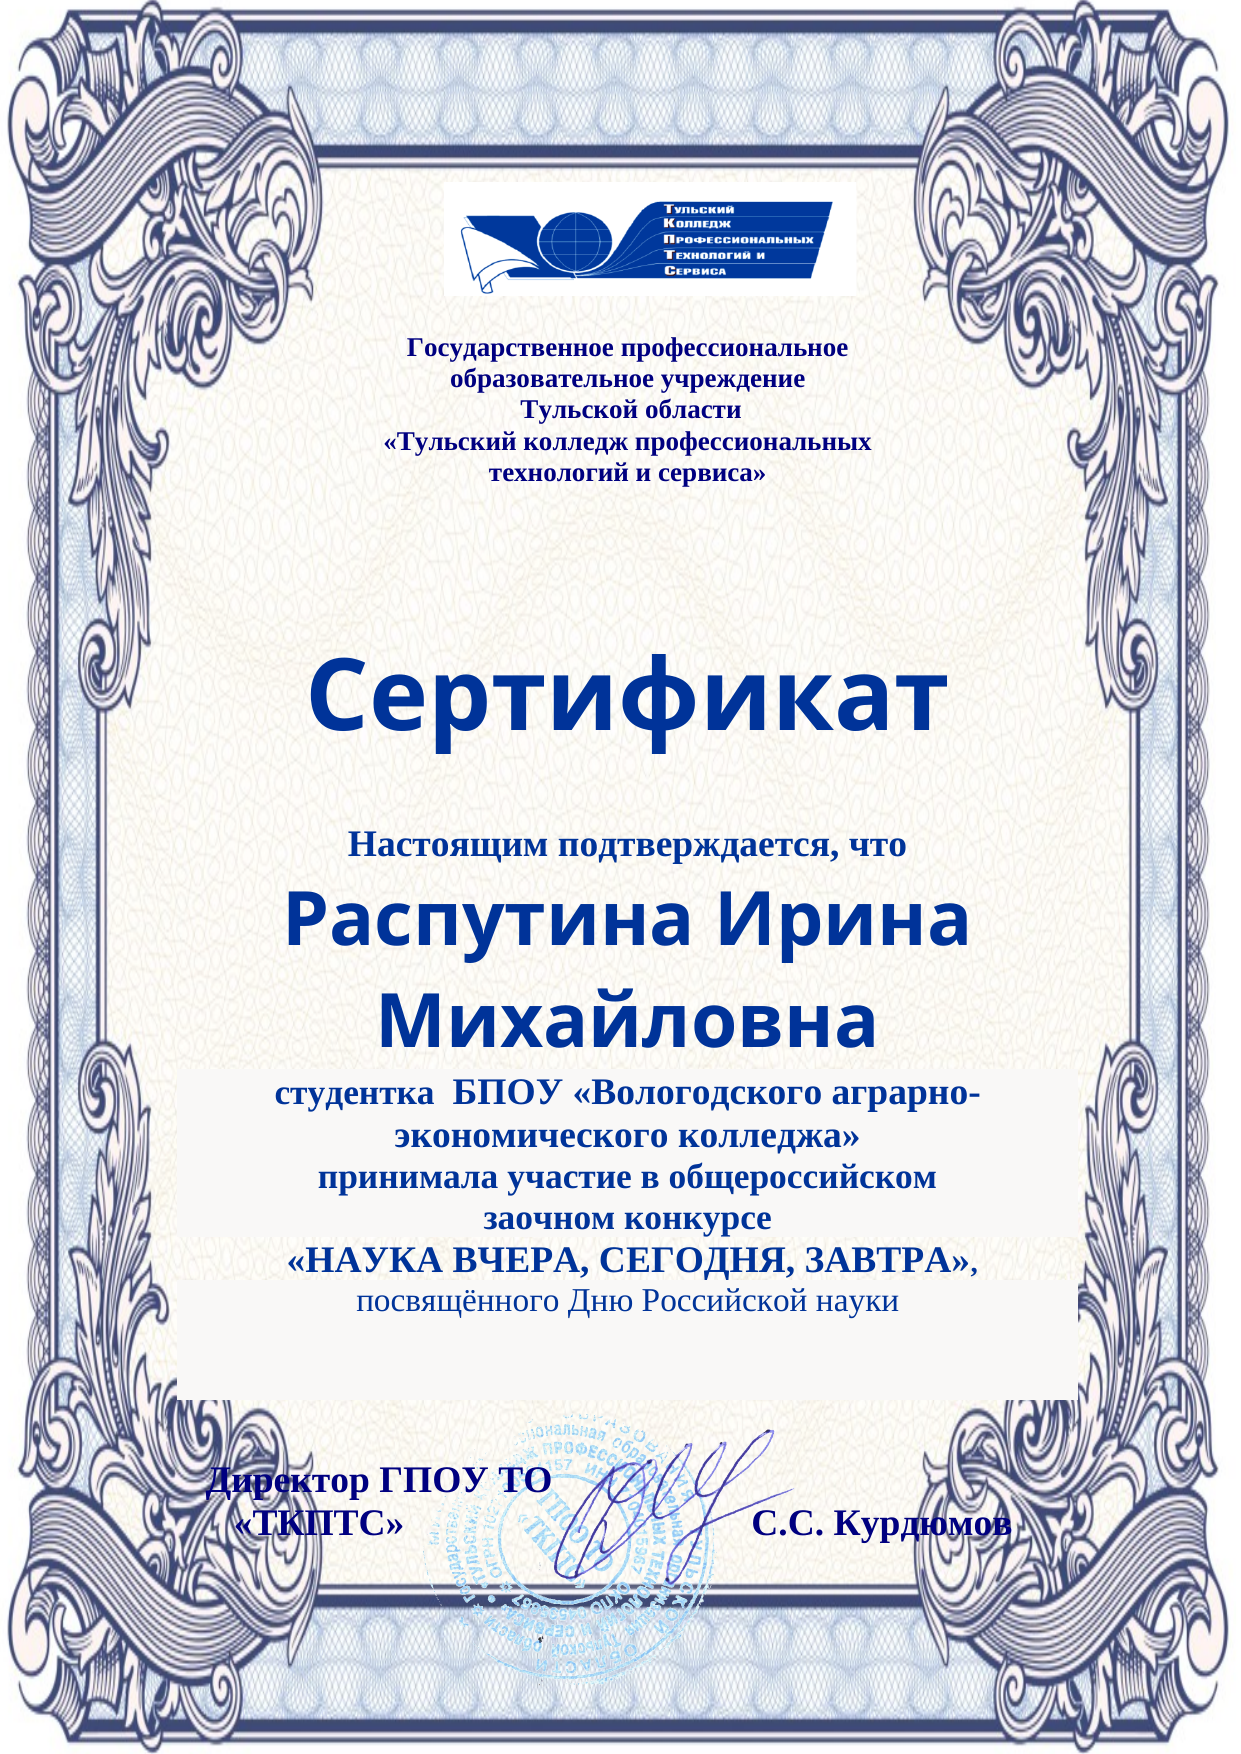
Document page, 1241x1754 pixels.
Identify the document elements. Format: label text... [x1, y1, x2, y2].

text Настоящим подтверждается, что [177, 822, 1078, 865]
text «НАУКА ВЧЕРА, СЕГОДНЯ, ЗАВТРА», [177, 1237, 1078, 1280]
subtitle студентка БПОУ «Вологодского аграрно-экономического колледжа» [177, 1069, 1078, 1156]
text «ТКПТС» С.С. Курдюмов [177, 1501, 1078, 1544]
subtitle посвящённого Дню Российской науки [177, 1280, 1078, 1319]
text образовательное учреждение [177, 362, 1078, 394]
text «Тульский колледж профессиональных [177, 425, 1078, 456]
text технологий и сервиса» [177, 456, 1078, 487]
text Тульской области [177, 394, 1078, 425]
subtitle принимала участие в общероссийском [177, 1156, 1078, 1196]
text Директор ГПОУ ТО [177, 1458, 1078, 1501]
subtitle заочном конкурсе [177, 1196, 1078, 1237]
text Государственное профессиональное [177, 331, 1078, 362]
text Сертификат [177, 623, 1078, 759]
text Распутина Ирина Михайловна [177, 865, 1078, 1069]
picture [0, 0, 1241, 1754]
